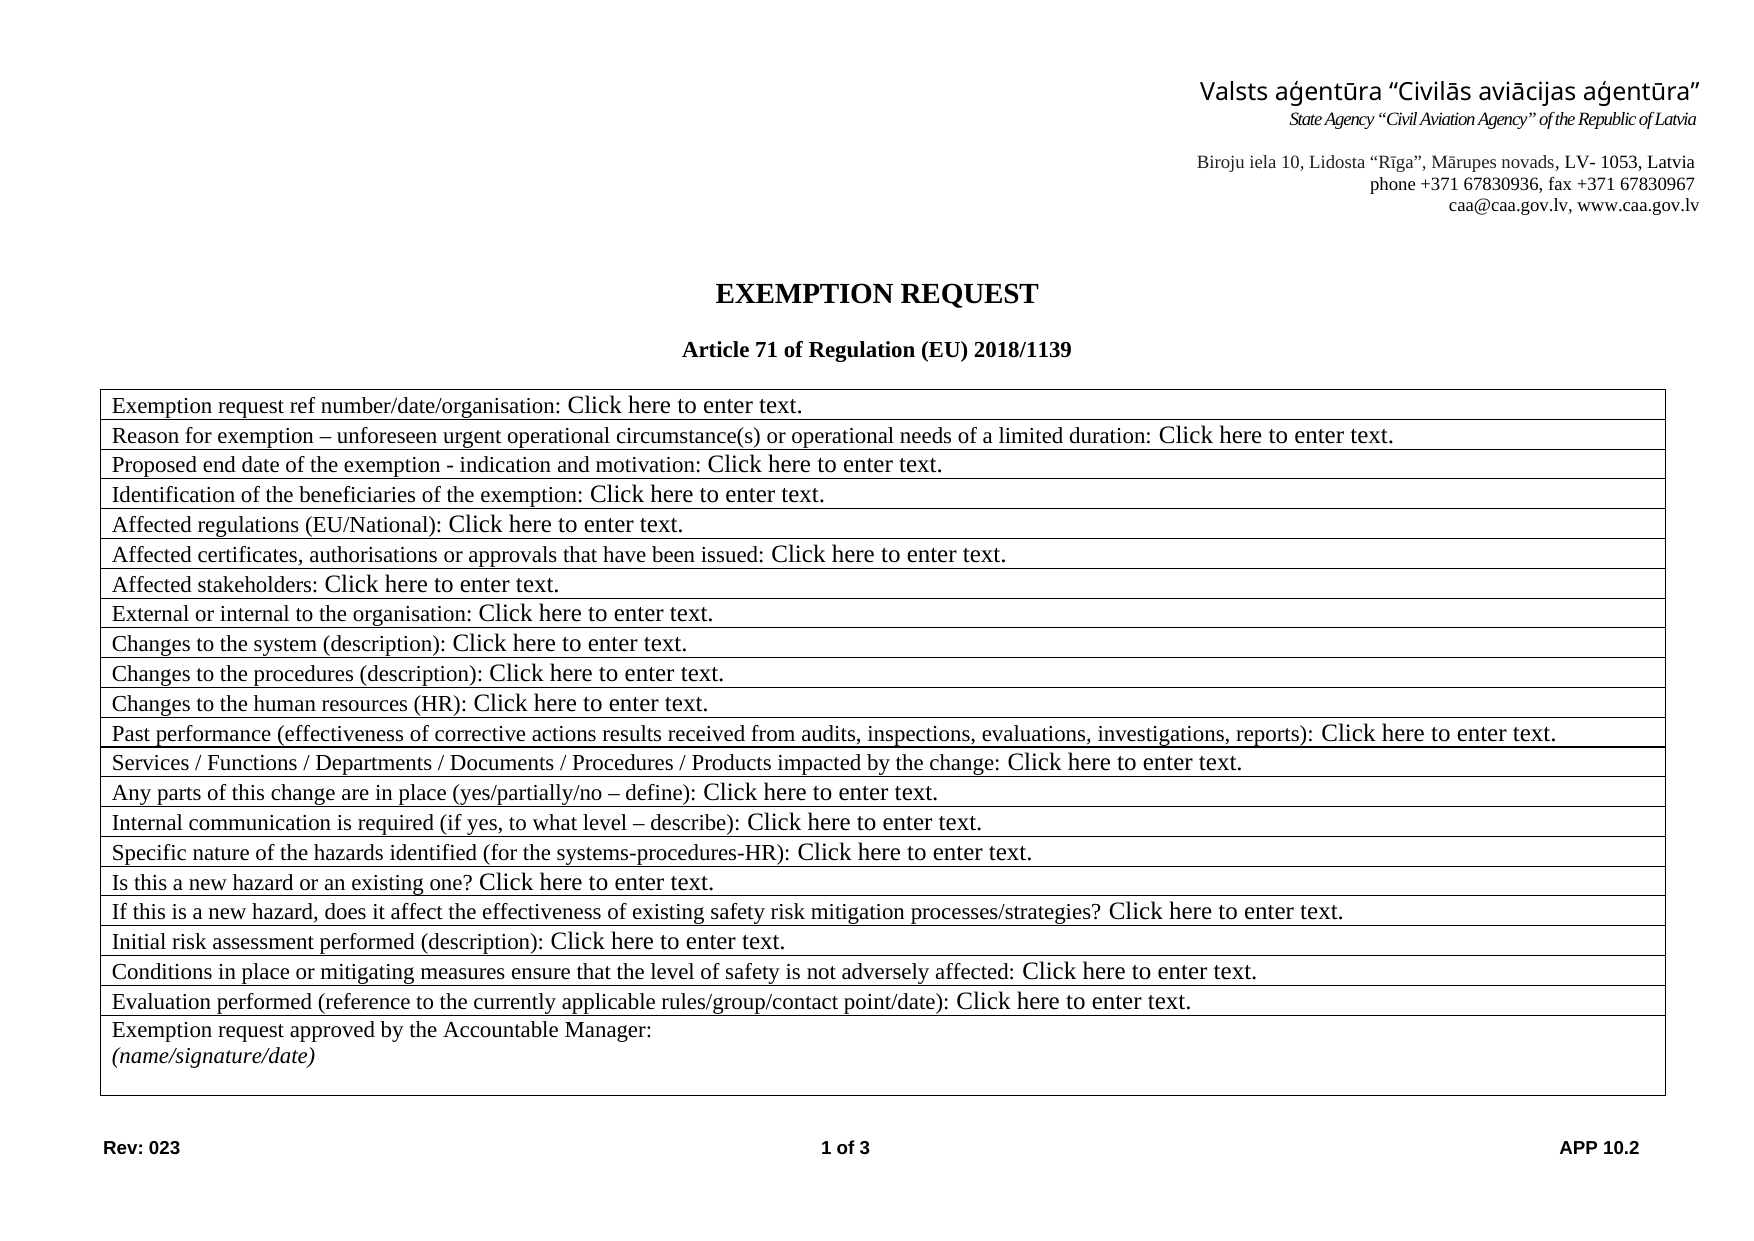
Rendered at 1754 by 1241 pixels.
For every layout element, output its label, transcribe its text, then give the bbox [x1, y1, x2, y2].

table_header Exemption request ref number/date/organisation: [101, 390, 1665, 419]
table_cell Initial risk assessment performed (description): [101, 926, 1665, 955]
table_cell Reason for exemption – unforeseen urgent operational circumstance(s) or operational needs of a limited duration: [101, 420, 1665, 448]
text Article 71 of Regulation (EU) 2018/1139 [59, 336, 1695, 363]
table_cell Exemption request approved by the Accountable Manager: (name/signature/date) [101, 1016, 1665, 1095]
table_cell Specific nature of the hazards identified (for the systems-procedures-HR): [101, 837, 1665, 866]
table_cell External or internal to the organisation: [101, 599, 1665, 627]
table_cell Affected regulations (EU/National): [101, 509, 1665, 538]
table_cell Is this a new hazard or an existing one? [101, 867, 1665, 895]
table_cell Any parts of this change are in place (yes/partially/no – define): [101, 777, 1665, 806]
table_cell Changes to the procedures (description): [101, 658, 1665, 687]
table_cell Changes to the human resources (HR): [101, 688, 1665, 717]
table_cell Proposed end date of the exemption - indication and motivation: [101, 450, 1665, 478]
table_cell Internal communication is required (if yes, to what level – describe): [101, 807, 1665, 836]
table_cell Services / Functions / Departments / Documents / Procedures / Products impacted by the change: [101, 748, 1665, 776]
table_cell Conditions in place or mitigating measures ensure that the level of safety is not adversely affected: [101, 956, 1665, 985]
table_cell Identification of the beneficiaries of the exemption: [101, 479, 1665, 508]
table_cell Changes to the system (description): [101, 628, 1665, 657]
table_cell Evaluation performed (reference to the currently applicable rules/group/contact point/date): [101, 986, 1665, 1014]
table_cell Affected stakeholders: [101, 569, 1665, 597]
table_cell Past performance (effectiveness of corrective actions results received from audits, inspections, evaluations, investigations, reports): [101, 718, 1665, 746]
table_cell If this is a new hazard, does it affect the effectiveness of existing safety risk mitigation processes/strategies? [101, 896, 1665, 925]
table_cell Affected certificates, authorisations or approvals that have been issued: [101, 539, 1665, 568]
text EXEMPTION REQUEST [59, 276, 1695, 310]
